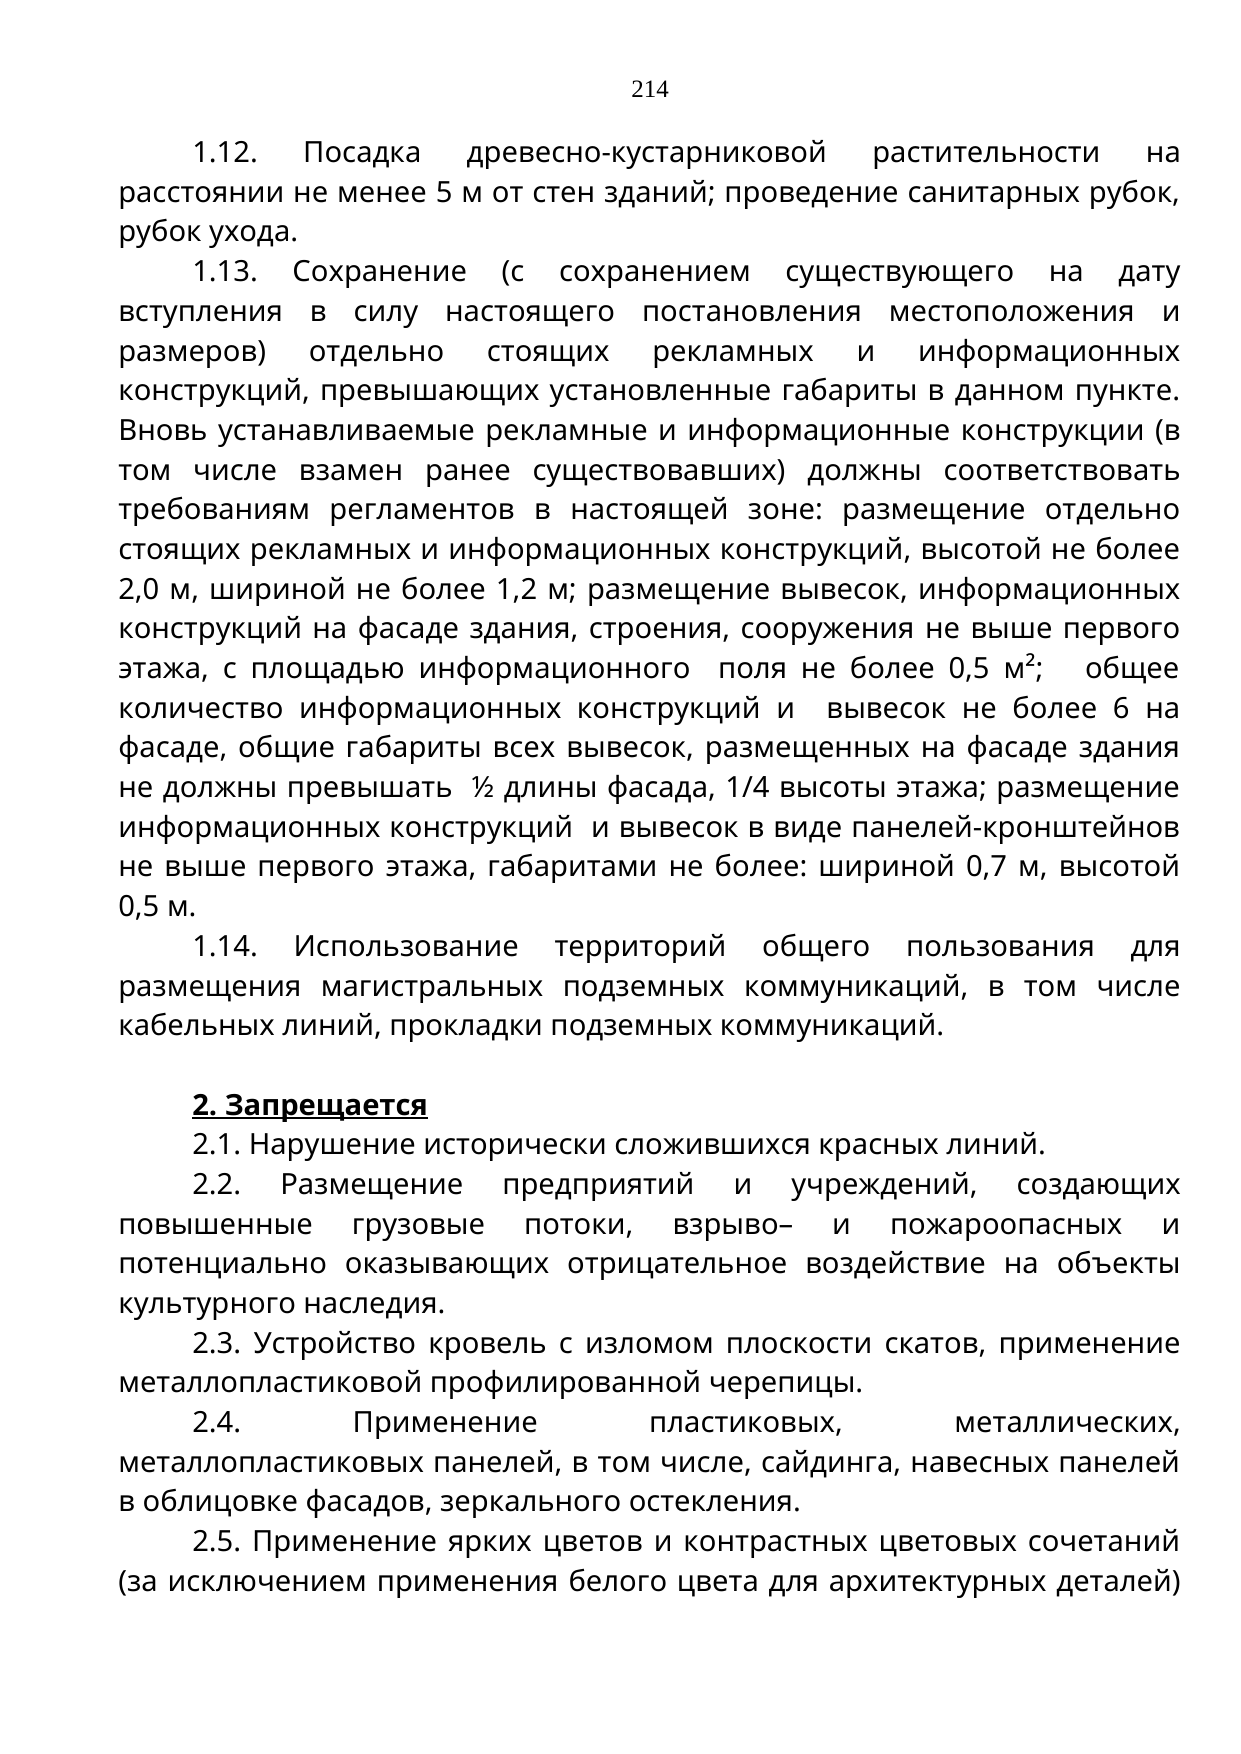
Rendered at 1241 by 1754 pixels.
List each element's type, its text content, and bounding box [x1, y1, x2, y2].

text 2. Запрещается [118, 1084, 1181, 1123]
text 2.1. Нарушение исторически сложившихся красных линий. [118, 1123, 1181, 1163]
text 1.14. Использование территорий общего пользования для размещения магистральных подземных коммуникаций, в том числе кабельных линий, прокладки подземных коммуникаций. [118, 925, 1181, 1044]
text 2.2. Размещение предприятий и учреждений, создающих повышенные грузовые потоки, взрыво– и пожароопасных и потенциально оказывающих отрицательное воздействие на объекты культурного наследия. [118, 1163, 1181, 1322]
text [118, 1520, 1181, 1600]
text 1.13. Сохранение (с сохранением существующего на дату вступления в силу настоящего постановления местоположения и размеров) отдельно стоящих рекламных и информационных конструкций, превышающих установленные габариты в данном пункте. Вновь устанавливаемые рекламные и информационные конструкции (в том числе взамен ранее существовавших) должны соответствовать требованиям регламентов в настоящей зоне: размещение отдельно стоящих рекламных и информационных конструкций, высотой не более 2,0 м, шириной не более 1,2 м; размещение вывесок, информационных конструкций на фасаде здания, строения, сооружения не выше первого этажа, с площадью информационного поля не более 0,5 м²; общее количество информационных конструкций и вывесок не более 6 на фасаде, общие габариты всех вывесок, размещенных на фасаде здания не должны превышать ½ длины фасада, 1/4 высоты этажа; размещение информационных конструкций и вывесок в виде панелей-кронштейнов не выше первого этажа, габаритами не более: шириной 0,7 м, высотой 0,5 м. [118, 250, 1181, 925]
text 2.3. Устройство кровель с изломом плоскости скатов, применение металлопластиковой профилированной черепицы. [118, 1322, 1181, 1401]
text 2.4. Применение пластиковых, металлических, металлопластиковых панелей, в том числе, сайдинга, навесных панелей в облицовке фасадов, зеркального остекления. [118, 1401, 1181, 1520]
text 1.12. Посадка древесно-кустарниковой растительности на расстоянии не менее 5 м от стен зданий; проведение санитарных рубок, рубок ухода. [118, 131, 1181, 250]
